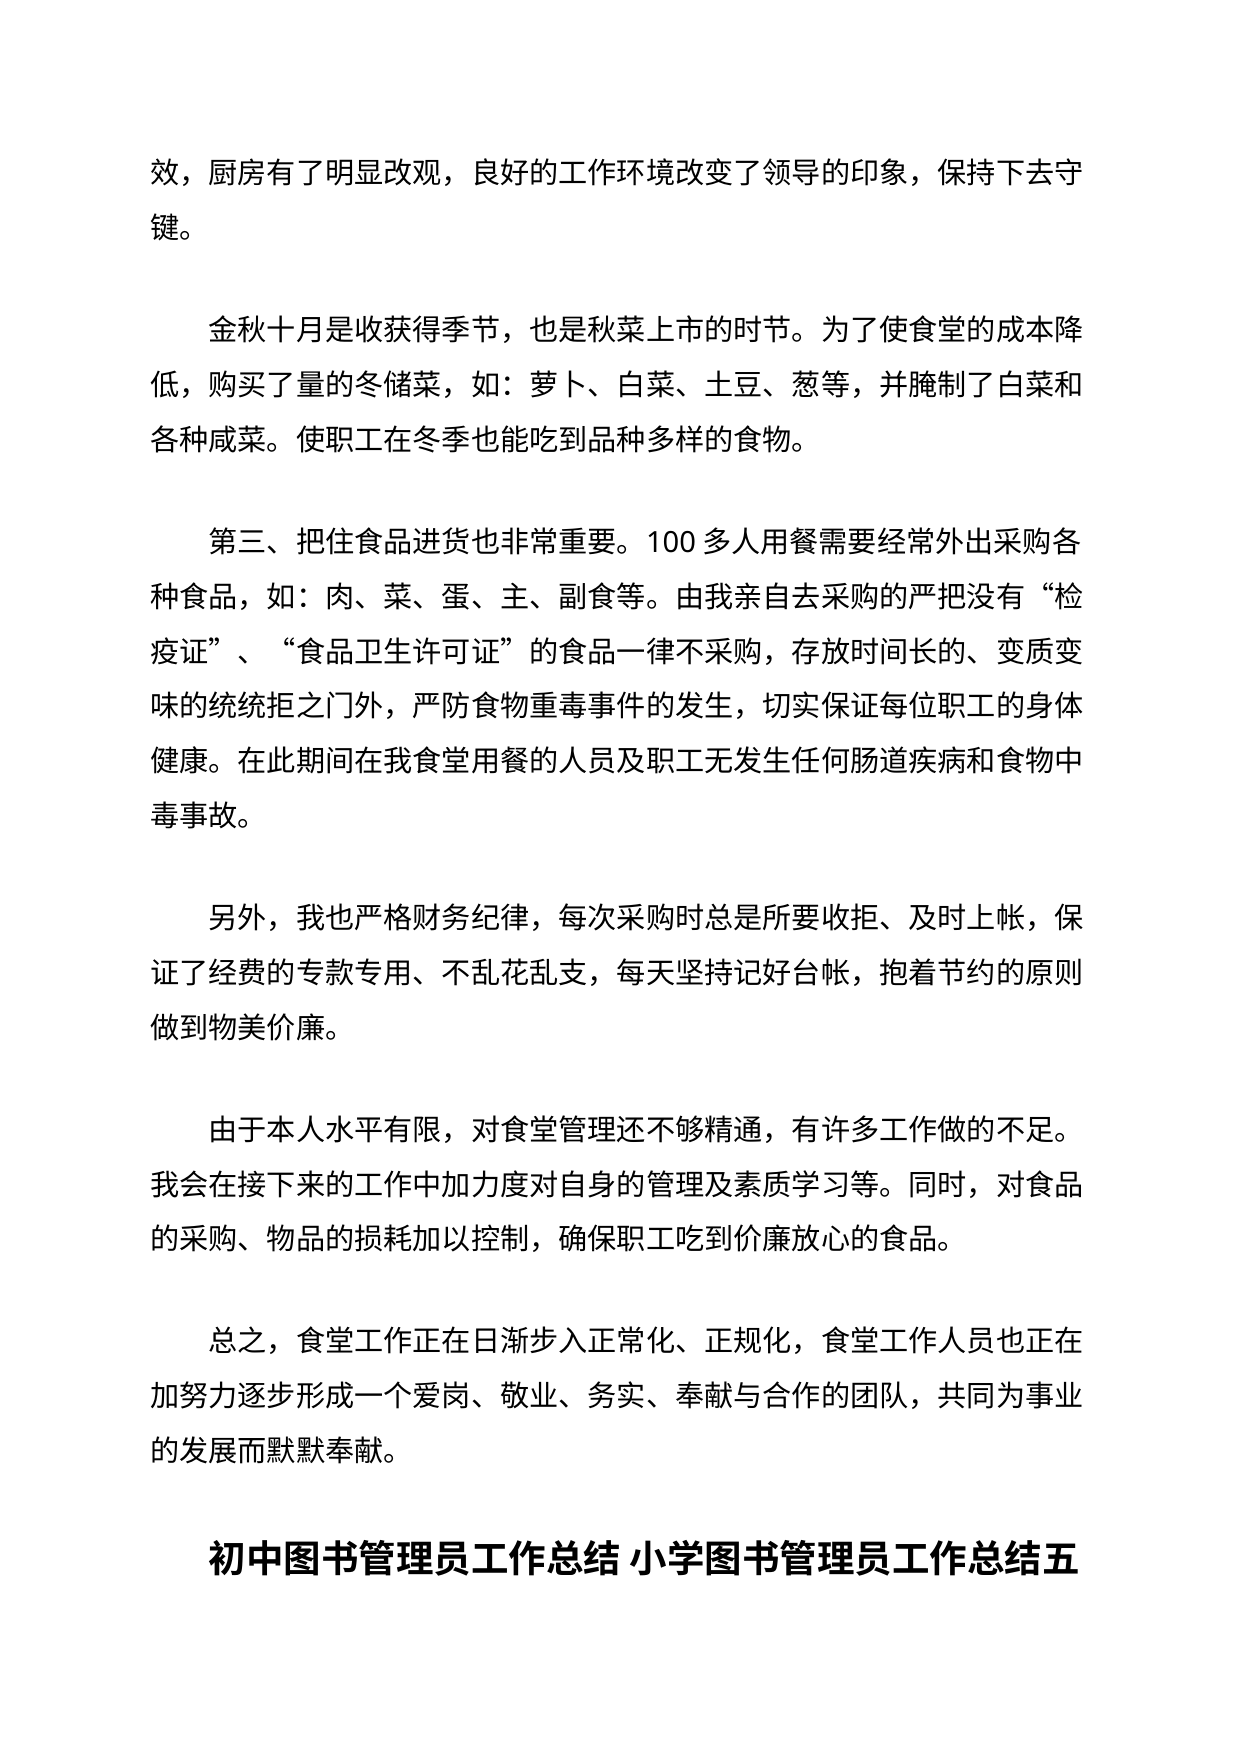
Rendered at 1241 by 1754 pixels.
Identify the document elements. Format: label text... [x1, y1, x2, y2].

text 金秋十月是收获得季节，也是秋菜上市的时节。为了使食堂的成本降低，购买了量的冬储菜，如：萝卜、白菜、土豆、葱等，并腌制了白菜和各种咸菜。使职工在冬季也能吃到品种多样的食物。 [150, 307, 1090, 459]
text 由于本人水平有限，对食堂管理还不够精通，有许多工作做的不足。我会在接下来的工作中加力度对自身的管理及素质学习等。同时，对食品的采购、物品的损耗加以控制，确保职工吃到价廉放心的食品。 [150, 1106, 1090, 1258]
text 第三、把住食品进货也非常重要。100多人用餐需要经常外出采购各种食品，如：肉、菜、蛋、主、副食等。由我亲自去采购的严把没有“检疫证”、“食品卫生许可证”的食品一律不采购，存放时间长的、变质变味的统统拒之门外，严防食物重毒事件的发生，切实保证每位职工的身体健康。在此期间在我食堂用餐的人员及职工无发生任何肠道疾病和食物中毒事故。 [150, 518, 1090, 835]
text 总之，食堂工作正在日渐步入正常化、正规化，食堂工作人员也正在加努力逐步形成一个爱岗、敬业、务实、奉献与合作的团队，共同为事业的发展而默默奉献。 [150, 1318, 1090, 1470]
text 另外，我也严格财务纪律，每次采购时总是所要收拒、及时上帐，保证了经费的专款专用、不乱花乱支，每天坚持记好台帐，抱着节约的原则做到物美价廉。 [150, 894, 1090, 1047]
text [150, 150, 1090, 247]
text 初中图书管理员工作总结 小学图书管理员工作总结五 [150, 1529, 1090, 1583]
